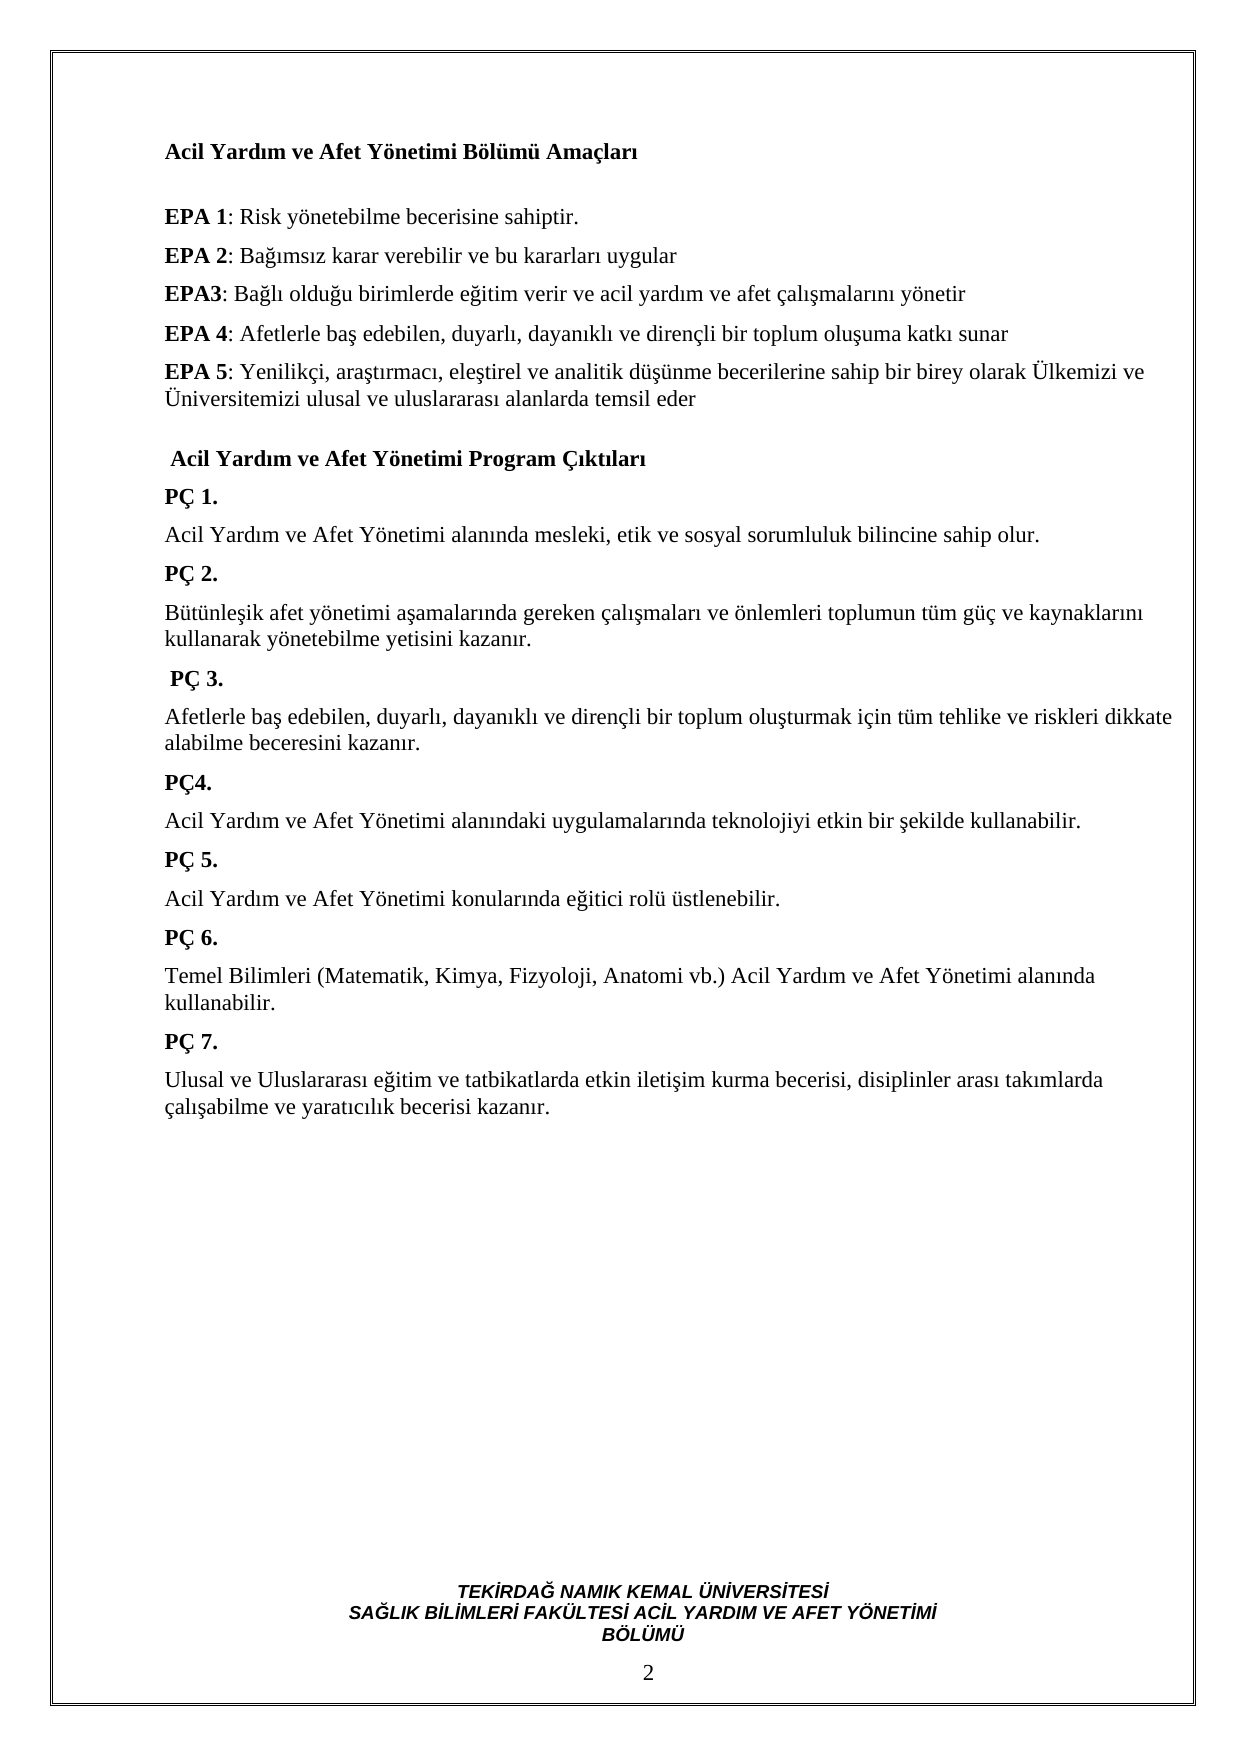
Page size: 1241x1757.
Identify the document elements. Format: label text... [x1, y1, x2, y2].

text Acil Yardım ve Afet Yönetimi konularında eğitici rolü üstlenebilir. [164, 885, 1193, 911]
subtitle PÇ 7. [164, 1028, 1193, 1054]
text EPA 2: Bağımsız karar verebilir ve bu kararları uygular [164, 242, 1193, 268]
subtitle PÇ 3. [170, 664, 1193, 691]
text Bütünleşik afet yönetimi aşamalarında gereken çalışmaları ve önlemleri toplumun tüm güç ve kaynaklarını kullanarak yönetebilme yetisini kazanır. [164, 599, 1147, 652]
text EPA3: Bağlı olduğu birimlerde eğitim verir ve acil yardım ve afet çalışmalarını yönetir [164, 281, 1193, 307]
text EPA 1: Risk yönetebilme becerisine sahiptir. [164, 203, 1193, 229]
subtitle Acil Yardım ve Afet Yönetimi Bölümü Amaçları [164, 138, 1193, 164]
text EPA 4: Afetlerle baş edebilen, duyarlı, dayanıklı ve dirençli bir toplum oluşuma katkı sunar [164, 319, 1193, 346]
text Acil Yardım ve Afet Yönetimi alanında mesleki, etik ve sosyal sorumluluk bilincine sahip olur. [164, 521, 1193, 548]
text Ulusal ve Uluslararası eğitim ve tatbikatlarda etkin iletişim kurma becerisi, disiplinler arası takımlarda çalışabilme ve yaratıcılık becerisi kazanır. [164, 1067, 1193, 1119]
subtitle PÇ4. [164, 769, 1193, 795]
subtitle PÇ 5. [164, 846, 1193, 873]
text EPA 5: Yenilikçi, araştırmacı, eleştirel ve analitik düşünme becerilerine sahip bir birey olarak Ülkemizi ve Üniversitemizi ulusal ve uluslararası alanlarda temsil eder [164, 358, 1193, 411]
subtitle PÇ 6. [164, 924, 1193, 950]
subtitle PÇ 2. [164, 561, 1193, 587]
text Temel Bilimleri (Matematik, Kimya, Fizyoloji, Anatomi vb.) Acil Yardım ve Afet Yönetimi alanında kullanabilir. [164, 963, 1099, 1015]
text Afetlerle baş edebilen, duyarlı, dayanıklı ve dirençli bir toplum oluşturmak için tüm tehlike ve riskleri dikkate alabilme beceresini kazanır. [164, 703, 1176, 756]
subtitle Acil Yardım ve Afet Yönetimi Program Çıktıları PÇ 1. [164, 444, 649, 509]
text Acil Yardım ve Afet Yönetimi alanındaki uygulamalarında teknolojiyi etkin bir şekilde kullanabilir. [164, 807, 1193, 833]
